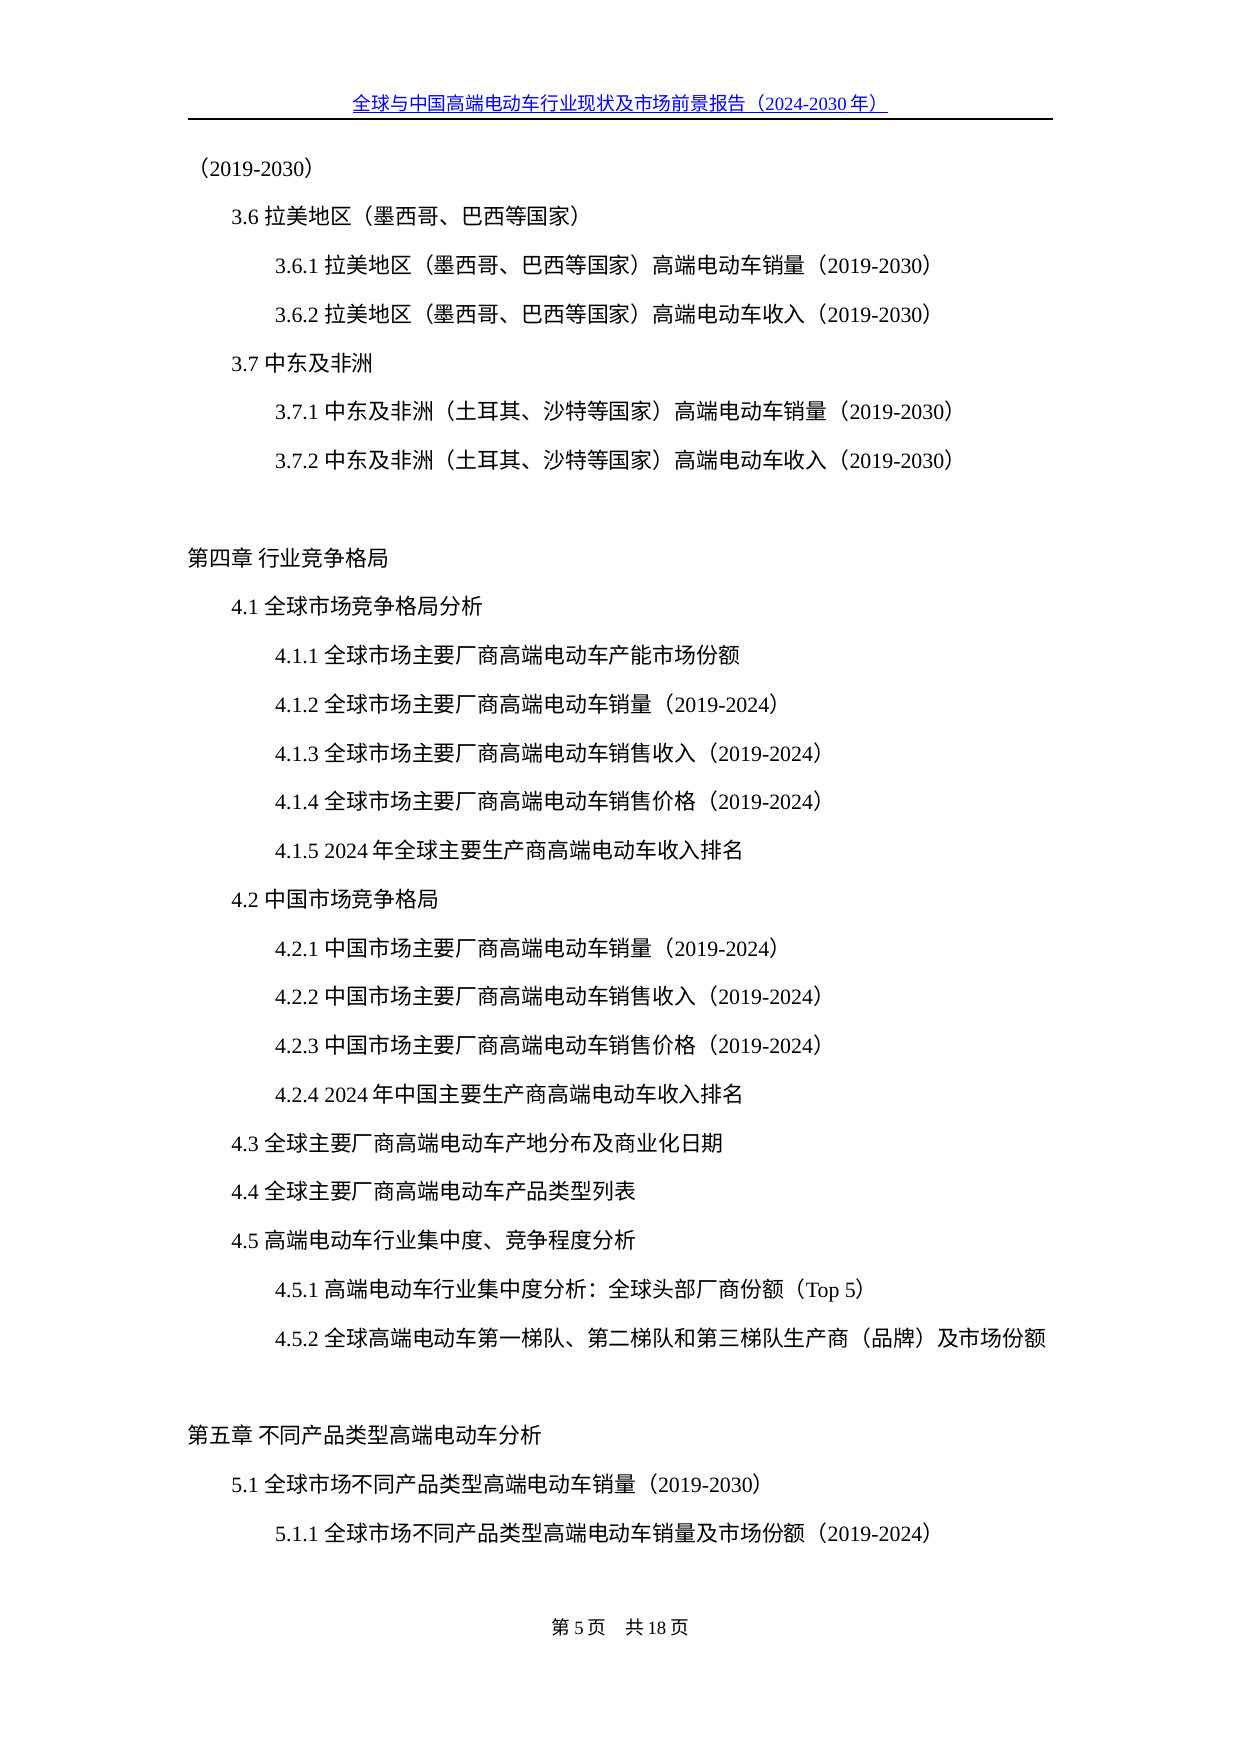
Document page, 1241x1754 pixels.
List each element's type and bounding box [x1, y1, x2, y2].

text [187, 150, 1053, 1548]
